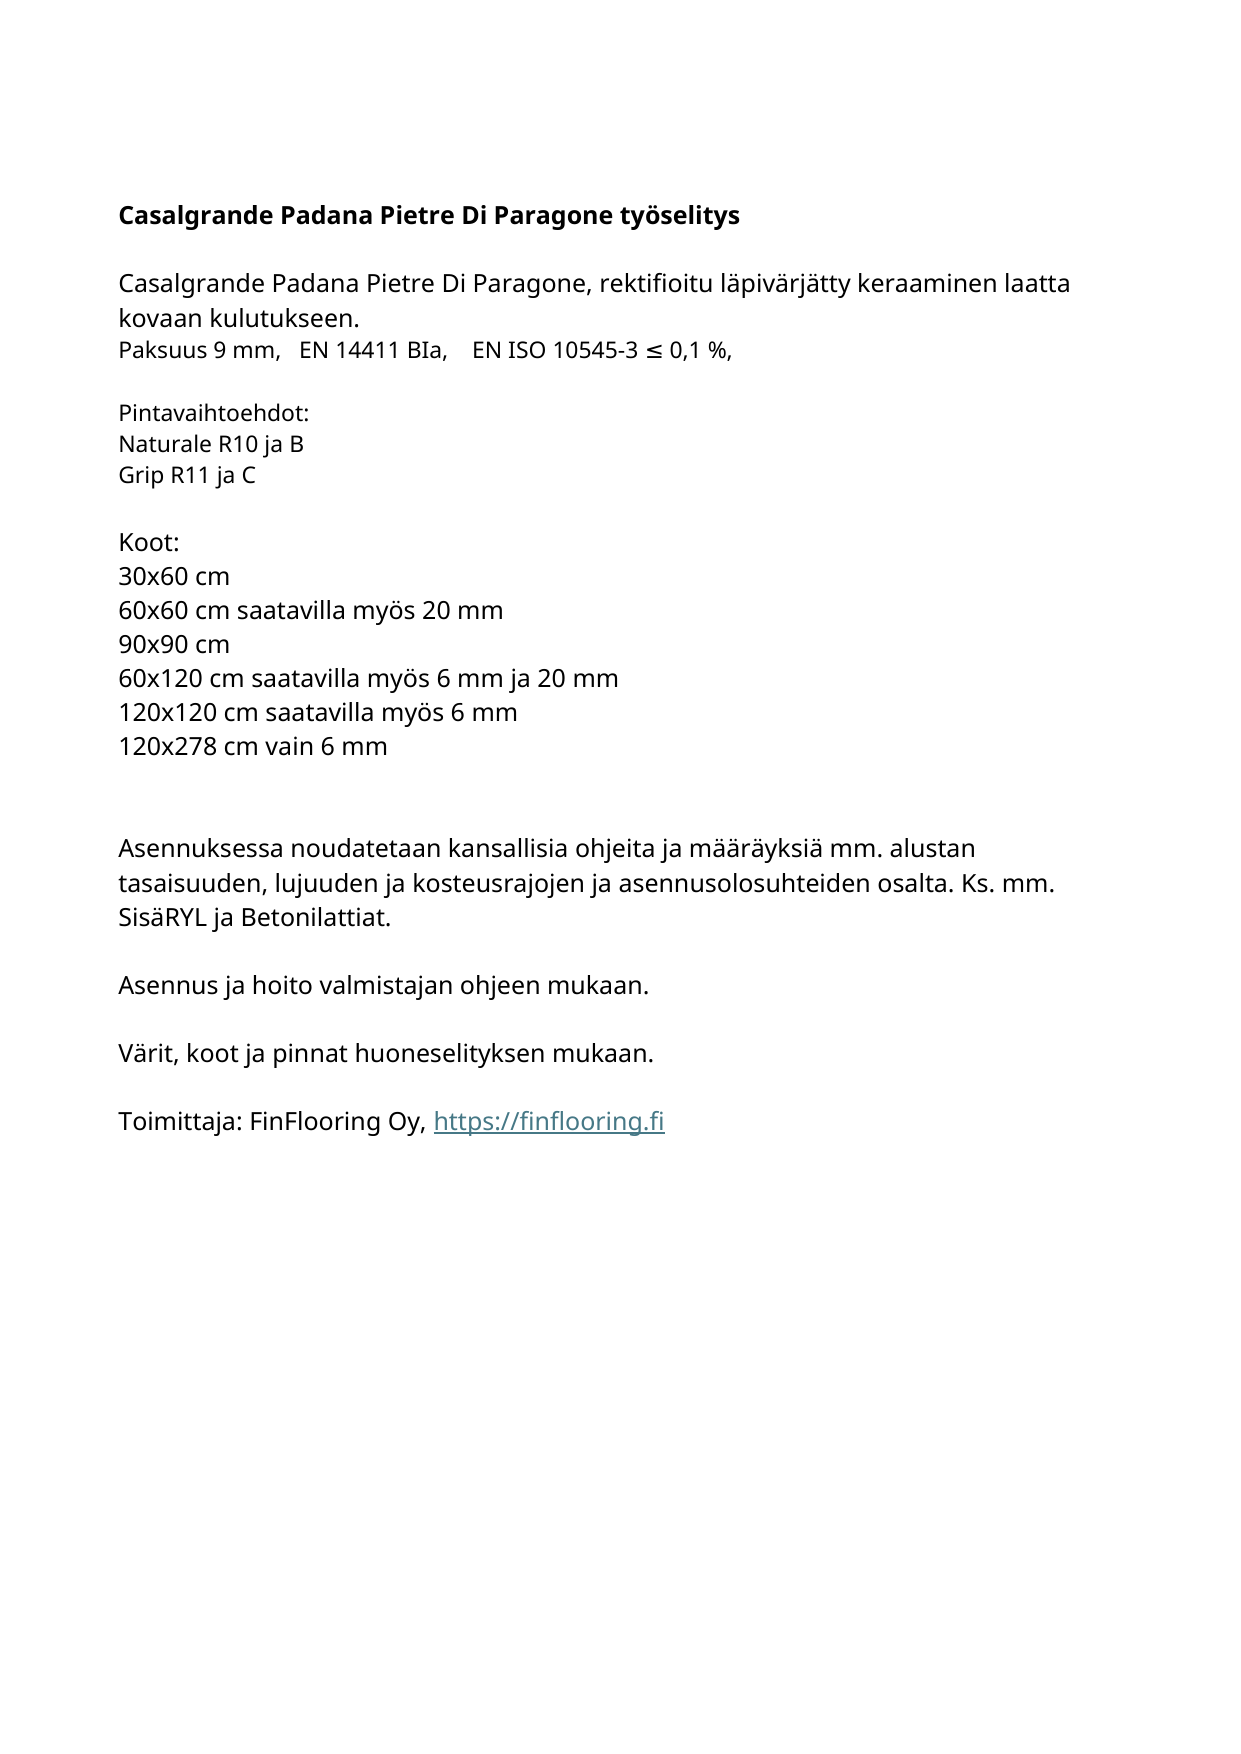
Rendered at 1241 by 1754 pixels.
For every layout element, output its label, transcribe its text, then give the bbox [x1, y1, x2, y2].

text Toimittaja: FinFlooring Oy, https://finflooring.fi [118, 1104, 1122, 1138]
text Grip R11 ja C [118, 459, 1122, 491]
text 90x90 cm [118, 627, 1122, 661]
text Asennuksessa noudatetaan kansallisia ohjeita ja määräyksiä mm. alustan tasaisuuden, lujuuden ja kosteusrajojen ja asennusolosuhteiden osalta. Ks. mm. SisäRYL ja Betonilattiat. Asennus ja hoito valmistajan ohjeen mukaan. Värit, koot ja pinnat huoneselityksen mukaan. [118, 797, 1122, 1069]
text 60x60 cm saatavilla myös 20 mm [118, 593, 1122, 627]
text Casalgrande Padana Pietre Di Paragone työselitys [118, 198, 1122, 232]
text Casalgrande Padana Pietre Di Paragone, rektifioitu läpivärjätty keraaminen laatta kovaan kulutukseen. [118, 266, 1122, 334]
text 30x60 cm [118, 559, 1122, 593]
text Koot: [118, 524, 1122, 559]
text 60x120 cm saatavilla myös 6 mm ja 20 mm [118, 661, 1122, 695]
text 120x278 cm vain 6 mm [118, 729, 1122, 763]
text Paksuus 9 mm, EN 14411 BIa, EN ISO 10545-3 ≤ 0,1 %, [118, 334, 1122, 366]
text Pintavaihtoehdot: [118, 397, 1122, 428]
text 120x120 cm saatavilla myös 6 mm [118, 695, 1122, 729]
text Naturale R10 ja B [118, 428, 1122, 459]
